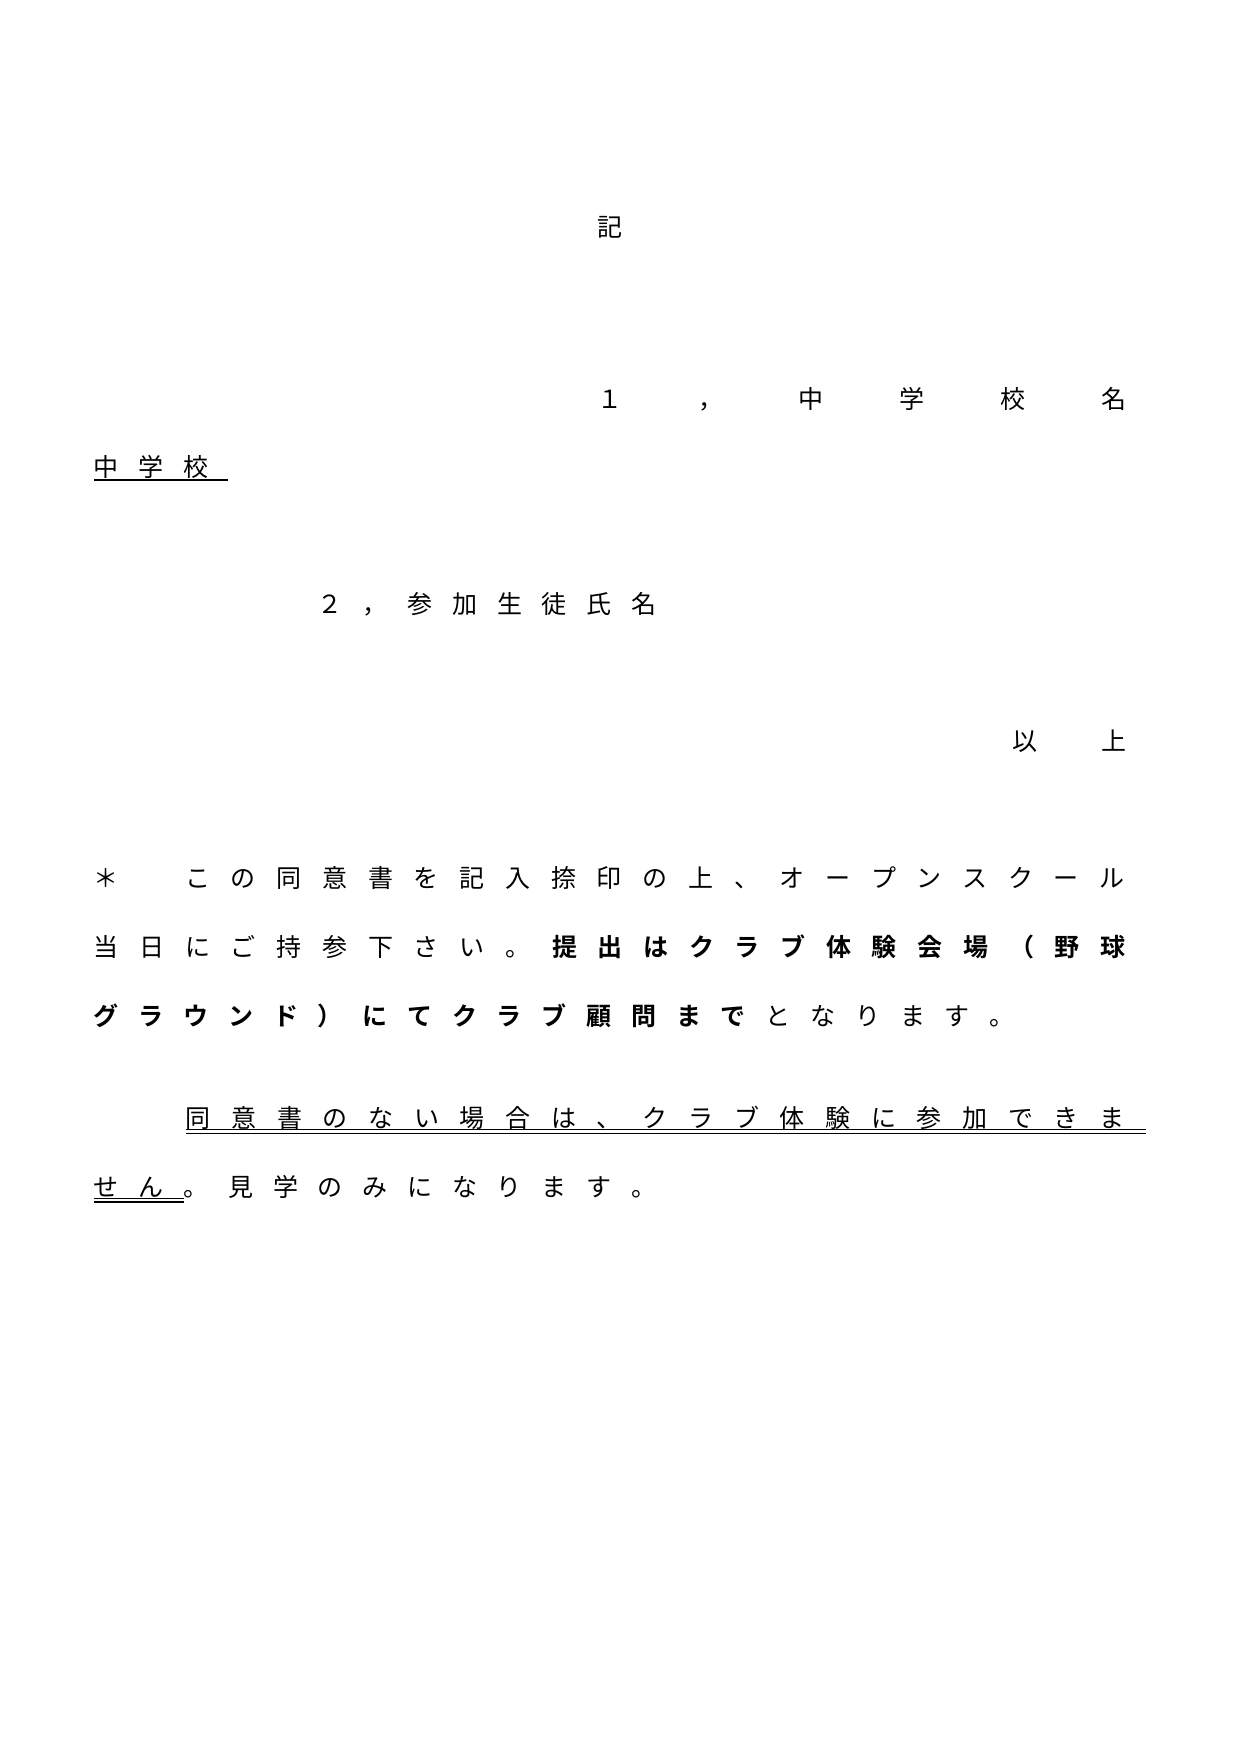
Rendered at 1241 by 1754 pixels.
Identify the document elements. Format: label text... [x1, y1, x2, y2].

text ＊ この同意書を記入捺印の上、オープンスクール当日にご持参下さい。提出はクラブ体験会場（野球グラウンド）にてクラブ顧問までとなります。 [94, 843, 1146, 1048]
text 同意書のない場合は、クラブ体験に参加できません。見学のみになります。 [94, 1083, 1146, 1220]
text １，中学校名 中学校 [94, 363, 1146, 500]
subtitle 記 [94, 192, 1146, 260]
text ２，参加生徒氏名 [94, 568, 1146, 637]
text 以 上 [94, 706, 1146, 774]
